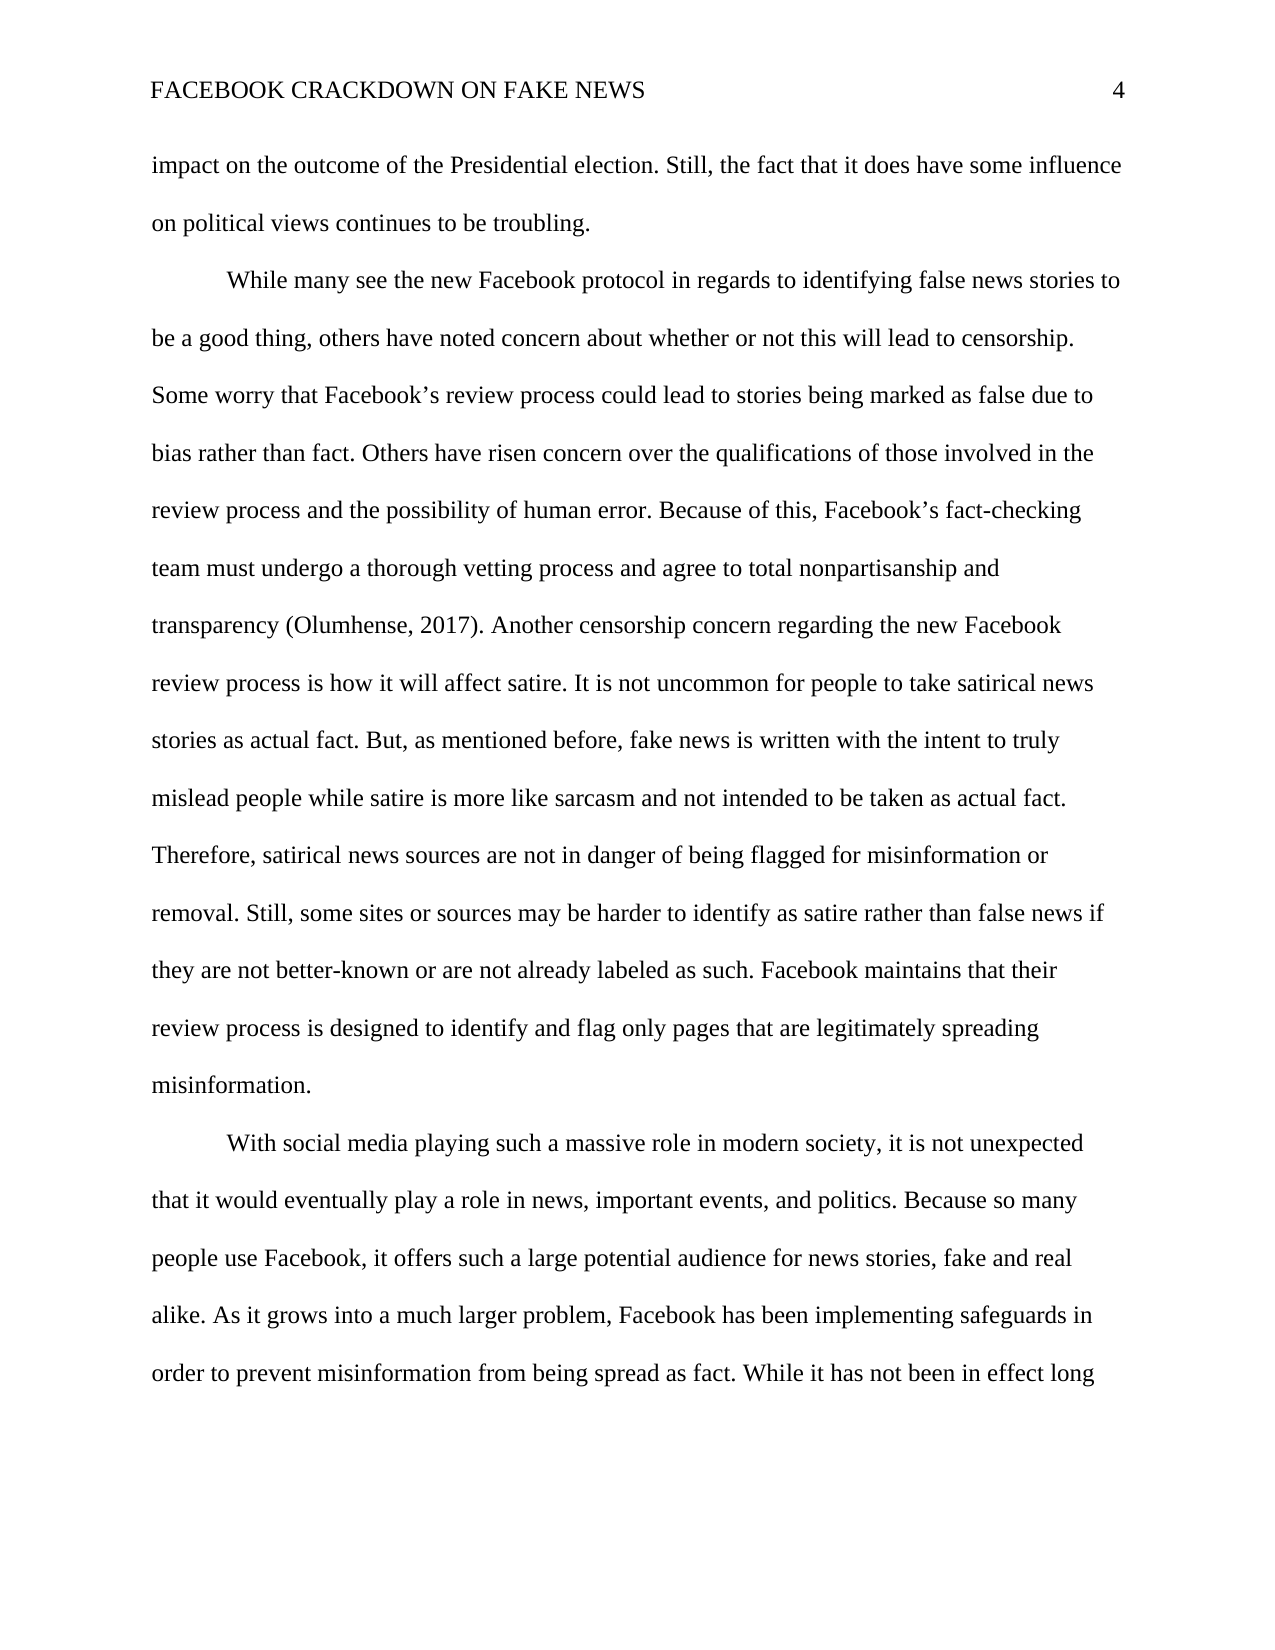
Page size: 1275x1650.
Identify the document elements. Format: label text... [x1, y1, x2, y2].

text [151, 1128, 1124, 1386]
text While many see the new Facebook protocol in regards to identifying false news stories to be a good thing, others have noted concern about whether or not this will lead to censorship. Some worry that Facebook’s review process could lead to stories being marked as false due to bias rather than fact. Others have risen concern over the qualifications of those involved in the review process and the possibility of human error. Because of this, Facebook’s fact-checking team must undergo a thorough vetting process and agree to total nonpartisanship and transparency (Olumhense, 2017). Another censorship concern regarding the new Facebook review process is how it will affect satire. It is not uncommon for people to take satirical news stories as actual fact. But, as mentioned before, fake news is written with the intent to truly mislead people while satire is more like sarcasm and not intended to be taken as actual fact. Therefore, satirical news sources are not in danger of being flagged for misinformation or removal. Still, some sites or sources may be harder to identify as satire rather than false news if they are not better-known or are not already labeled as such. Facebook maintains that their review process is designed to identify and flag only pages that are legitimately spreading misinformation. [151, 265, 1124, 1099]
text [151, 150, 1124, 236]
